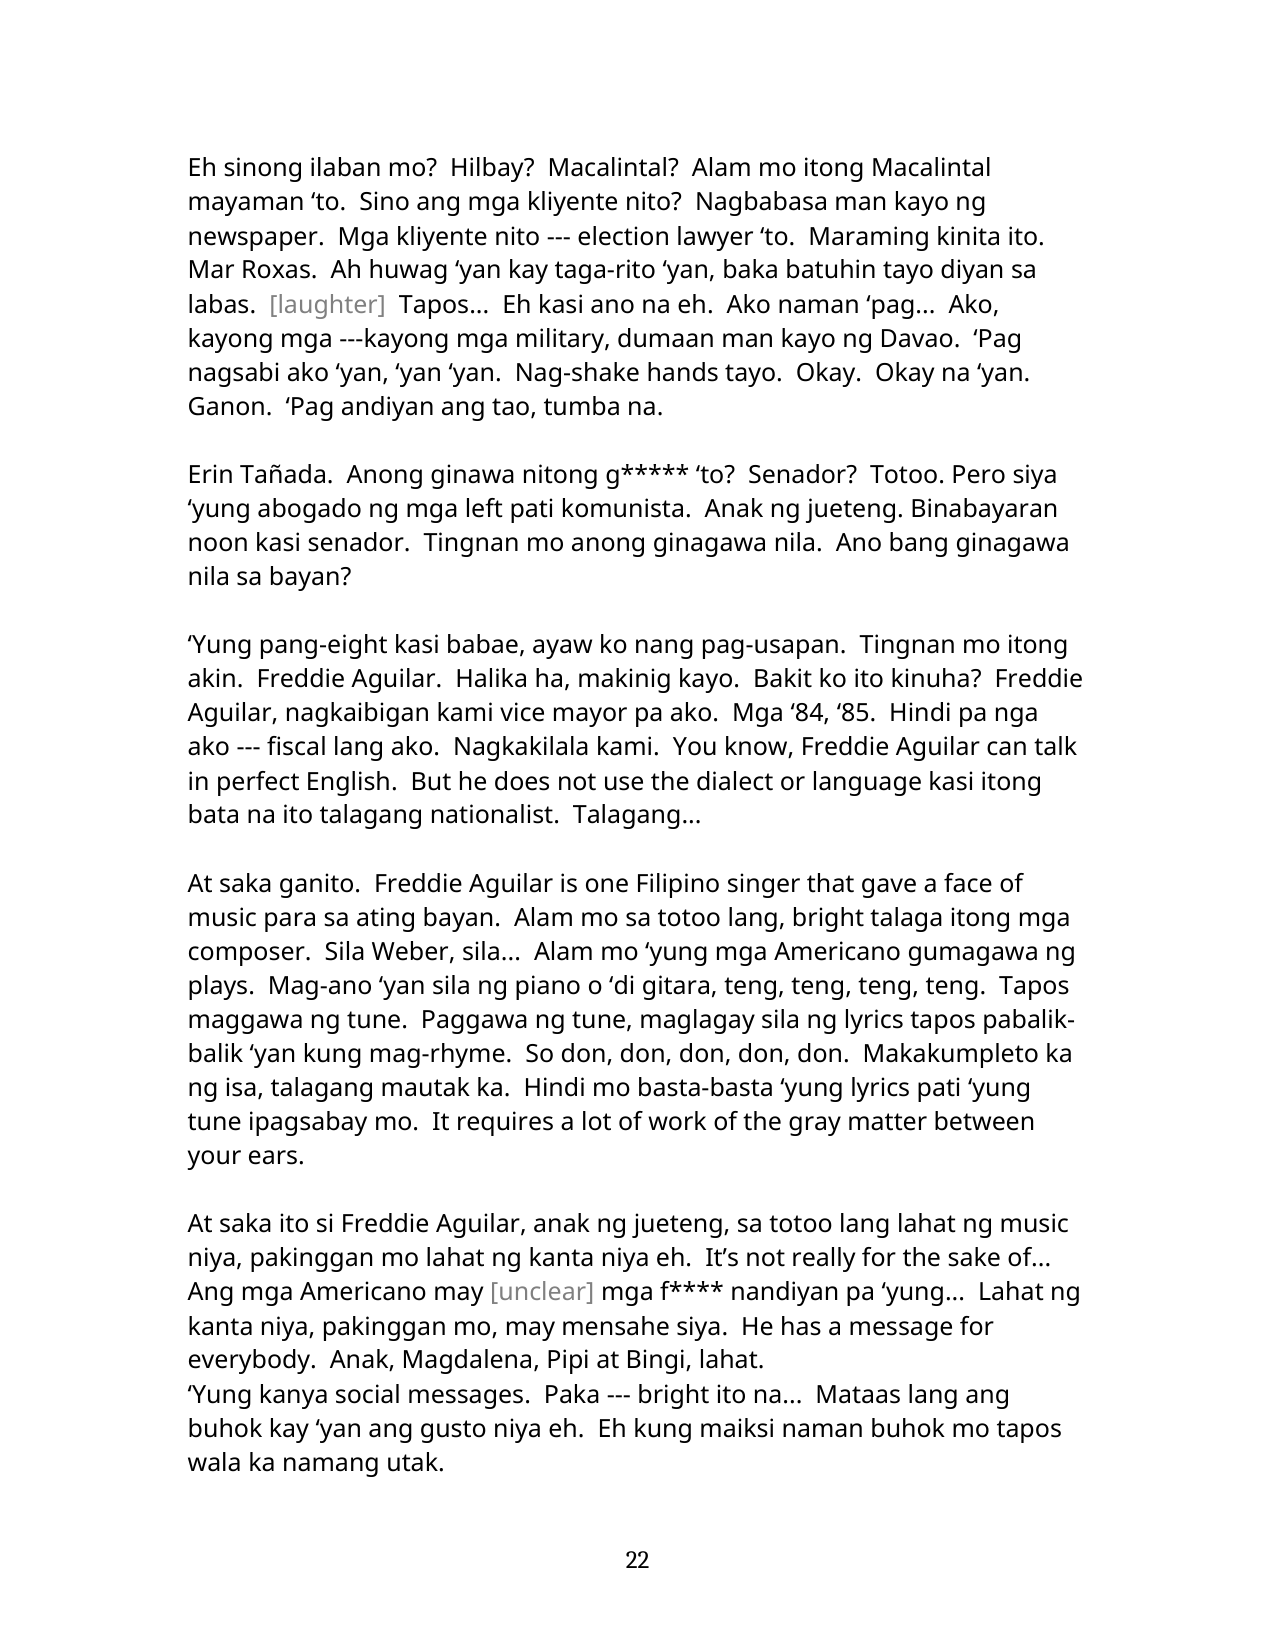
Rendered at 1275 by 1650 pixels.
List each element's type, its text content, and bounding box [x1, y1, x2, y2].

text At saka ganito. Freddie Aguilar is one Filipino singer that gave a face of music para sa ating bayan. Alam mo sa totoo lang, bright talaga itong mga composer. Sila Weber, sila... Alam mo ‘yung mga Americano gumagawa ng plays. Mag-ano ‘yan sila ng piano o ‘di gitara, teng, teng, teng, teng. Tapos maggawa ng tune. Paggawa ng tune, maglagay sila ng lyrics tapos pabalik-balik ‘yan kung mag-rhyme. So don, don, don, don, don. Makakumpleto ka ng isa, talagang mautak ka. Hindi mo basta-basta ‘yung lyrics pati ‘yung tune ipagsabay mo. It requires a lot of work of the gray matter between your ears. [187, 865, 1087, 1172]
text ‘Yung pang-eight kasi babae, ayaw ko nang pag-usapan. Tingnan mo itong akin. Freddie Aguilar. Halika ha, makinig kayo. Bakit ko ito kinuha? Freddie Aguilar, nagkaibigan kami vice mayor pa ako. Mga ‘84, ‘85. Hindi pa nga ako --- fiscal lang ako. Nagkakilala kami. You know, Freddie Aguilar can talk in perfect English. But he does not use the dialect or language kasi itong bata na ito talagang nationalist. Talagang... 1:24:12 [187, 627, 1087, 831]
text Eh sinong ilaban mo? Hilbay? Macalintal? Alam mo itong Macalintal mayaman ‘to. Sino ang mga kliyente nito? Nagbabasa man kayo ng newspaper. Mga kliyente nito --- election lawyer ‘to. Maraming kinita ito. Mar Roxas. Ah huwag ‘yan kay taga-rito ‘yan, baka batuhin tayo diyan sa labas. [laughter] Tapos... Eh kasi ano na eh. Ako naman ‘pag... Ako, kayong mga ---kayong mga military, dumaan man kayo ng Davao. ‘Pag nagsabi ako ‘yan, ‘yan ‘yan. Nag-shake hands tayo. Okay. Okay na ‘yan. Ganon. ‘Pag andiyan ang tao, tumba na. [187, 150, 1087, 422]
text At saka ito si Freddie Aguilar, anak ng jueteng, sa totoo lang lahat ng music niya, pakinggan mo lahat ng kanta niya eh. It’s not really for the sake of... Ang mga Americano may [unclear] mga f**** nandiyan pa ‘yung... Lahat ng kanta niya, pakinggan mo, may mensahe siya. He has a message for everybody. Anak, Magdalena, Pipi at Bingi, lahat. [187, 1206, 1087, 1376]
text ‘Yung kanya social messages. Paka --- bright ito na... Mataas lang ang buhok kay ‘yan ang gusto niya eh. Eh kung maiksi naman buhok mo tapos wala ka namang utak. [187, 1376, 1087, 1478]
text Erin Tañada. Anong ginawa nitong g***** ‘to? Senador? Totoo. Pero siya ‘yung abogado ng mga left pati komunista. Anak ng jueteng. Binabayaran noon kasi senador. Tingnan mo anong ginagawa nila. Ano bang ginagawa nila sa bayan? [187, 457, 1087, 593]
